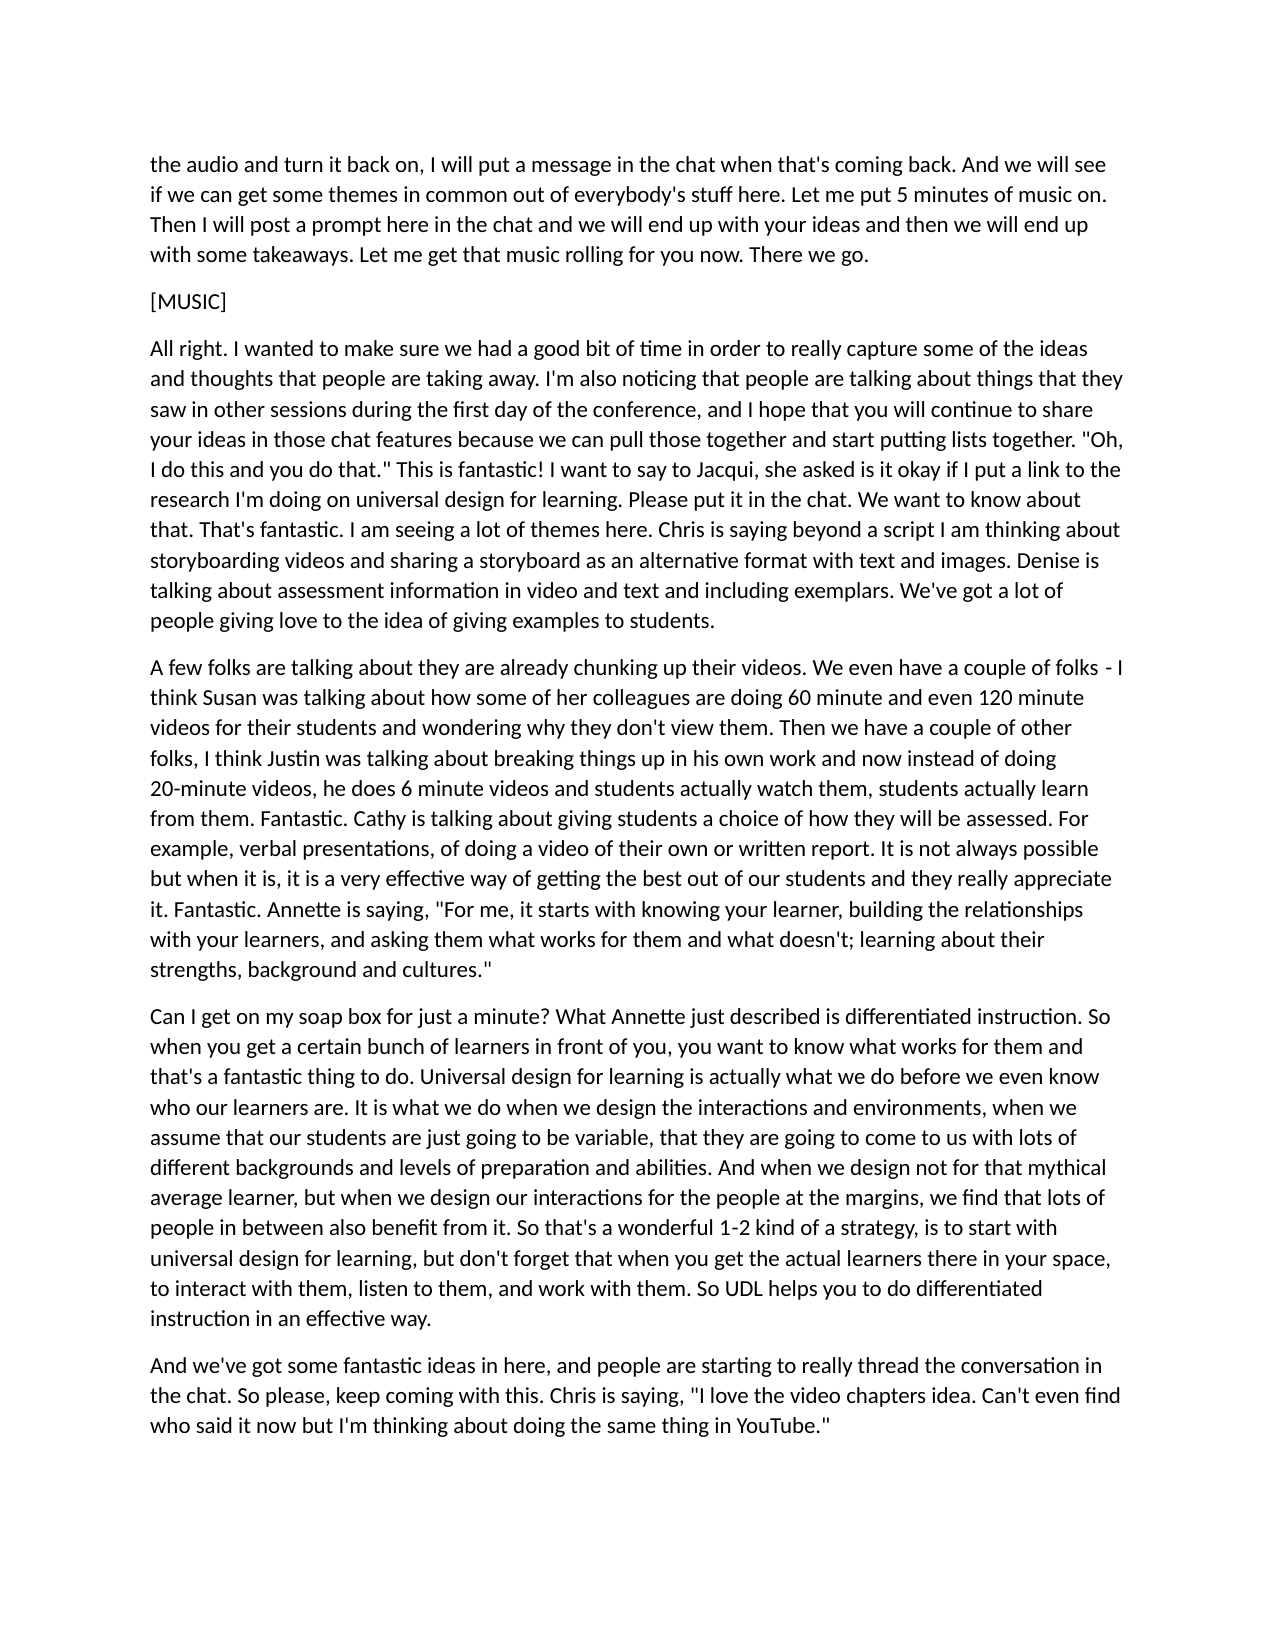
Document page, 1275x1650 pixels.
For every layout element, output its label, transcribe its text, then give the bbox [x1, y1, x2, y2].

text [MUSIC] [150, 287, 1125, 316]
text And we've got some fantastic ideas in here, and people are starting to really thread the conversation in the chat. So please, keep coming with this. Chris is saying, "I love the video chapters idea. Can't even find who said it now but I'm thinking about doing the same thing in YouTube." [150, 1351, 1125, 1439]
text All right. I wanted to make sure we had a good bit of time in order to really capture some of the ideas and thoughts that people are taking away. I'm also noticing that people are talking about things that they saw in other sessions during the first day of the conference, and I hope that you will continue to share your ideas in those chat features because we can pull those together and start putting lists together. "Oh, I do this and you do that." This is fantastic! I want to say to Jacqui, she asked is it okay if I put a link to the research I'm doing on universal design for learning. Please put it in the chat. We want to know about that. That's fantastic. I am seeing a lot of themes here. Chris is saying beyond a script I am thinking about storyboarding videos and sharing a storyboard as an alternative format with text and images. Denise is talking about assessment information in video and text and including exemplars. We've got a lot of people giving love to the idea of giving examples to students. [150, 334, 1125, 634]
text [150, 150, 1125, 269]
text A few folks are talking about they are already chunking up their videos. We even have a couple of folks - I think Susan was talking about how some of her colleagues are doing 60 minute and even 120 minute videos for their students and wondering why they don't view them. Then we have a couple of other folks, I think Justin was talking about breaking things up in his own work and now instead of doing 20-minute videos, he does 6 minute videos and students actually watch them, students actually learn from them. Fantastic. Cathy is talking about giving students a choice of how they will be assessed. For example, verbal presentations, of doing a video of their own or written report. It is not always possible but when it is, it is a very effective way of getting the best out of our students and they really appreciate it. Fantastic. Annette is saying, "For me, it starts with knowing your learner, building the relationships with your learners, and asking them what works for them and what doesn't; learning about their strengths, background and cultures." [150, 653, 1125, 983]
text Can I get on my soap box for just a minute? What Annette just described is differentiated instruction. So when you get a certain bunch of learners in front of you, you want to know what works for them and that's a fantastic thing to do. Universal design for learning is actually what we do before we even know who our learners are. It is what we do when we design the interactions and environments, when we assume that our students are just going to be variable, that they are going to come to us with lots of different backgrounds and levels of preparation and abilities. And when we design not for that mythical average learner, but when we design our interactions for the people at the margins, we find that lots of people in between also benefit from it. So that's a wonderful 1-2 kind of a strategy, is to start with universal design for learning, but don't forget that when you get the actual learners there in your space, to interact with them, listen to them, and work with them. So UDL helps you to do differentiated instruction in an effective way. [150, 1002, 1125, 1332]
